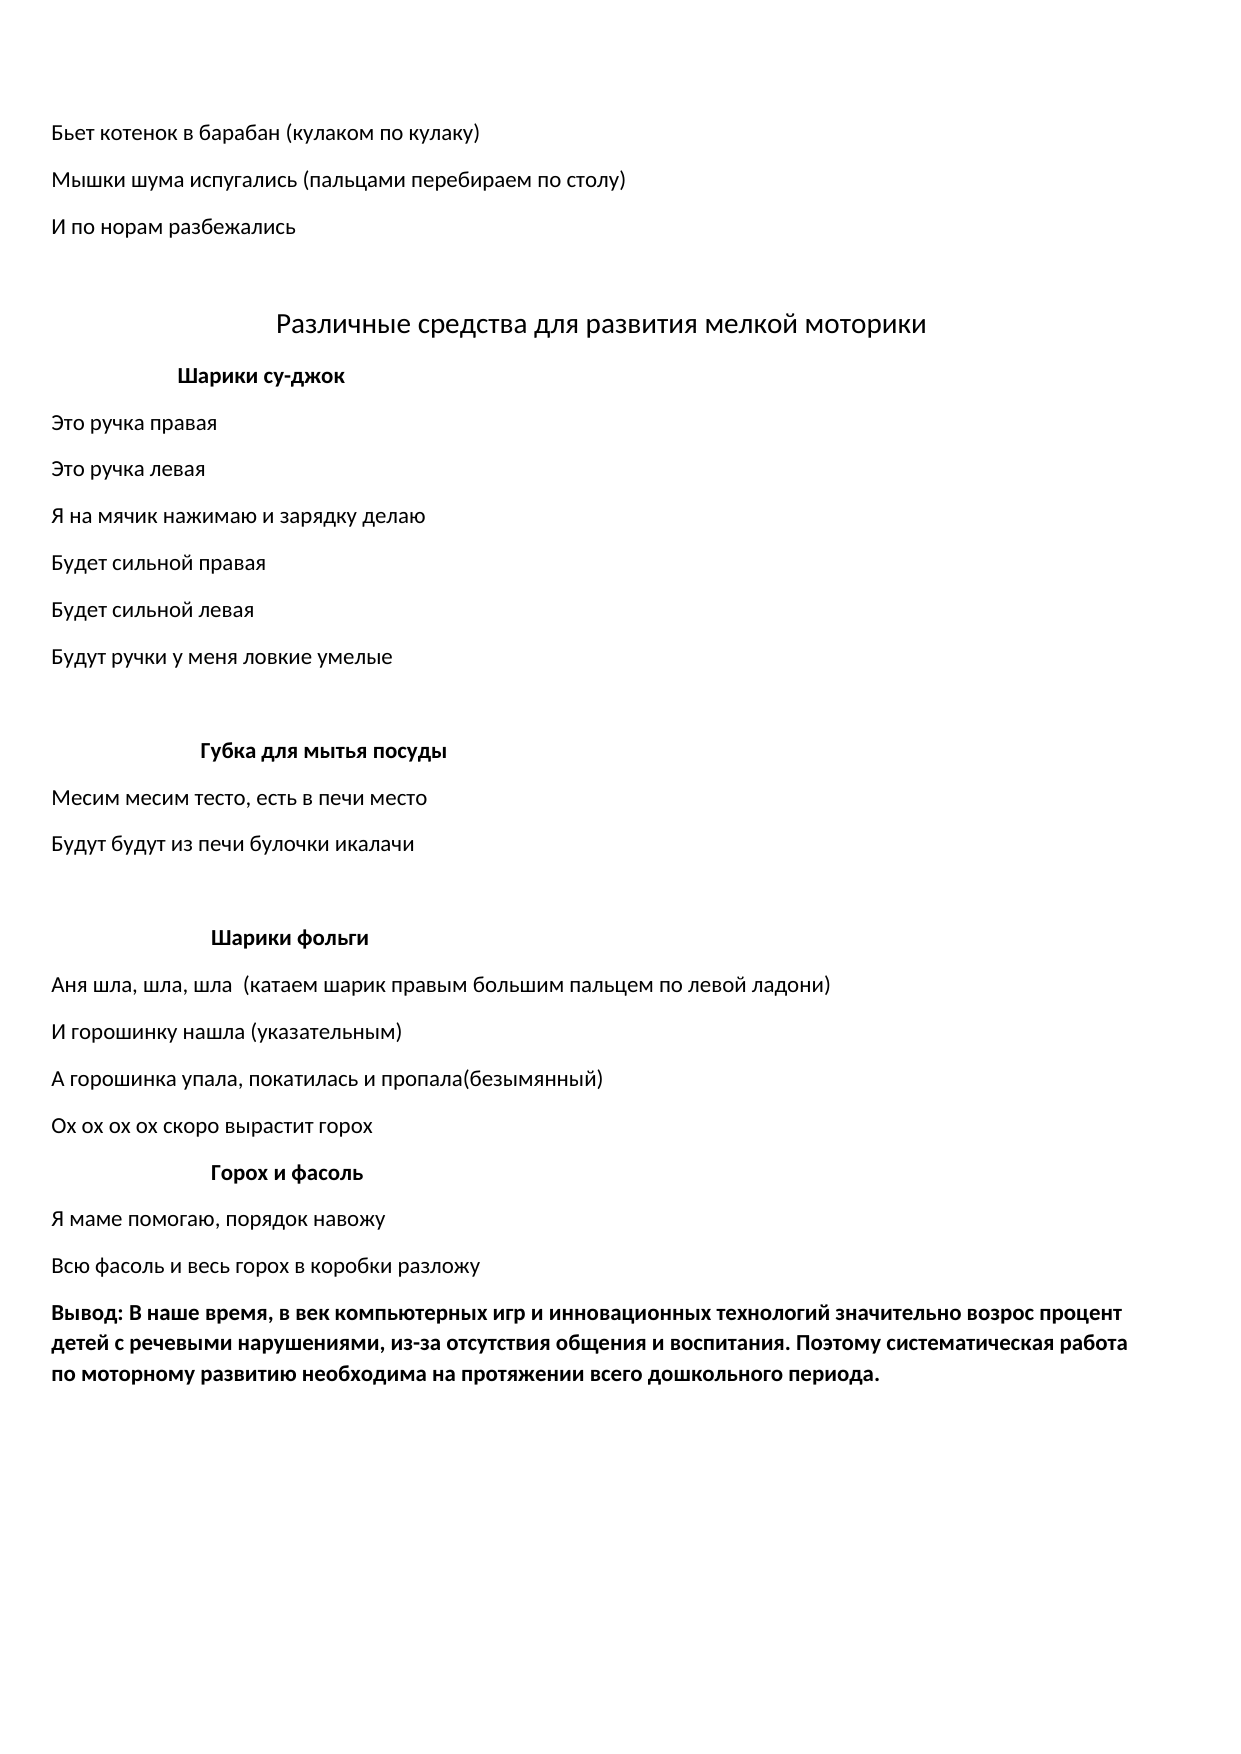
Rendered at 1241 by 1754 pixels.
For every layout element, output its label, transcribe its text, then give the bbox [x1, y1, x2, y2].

text Вывод: В наше время, в век компьютерных игр и инновационных технологий значительно возрос процент детей с речевыми нарушениями, из-за отсутствия общения и воспитания. Поэтому систематическая работа по моторному развитию необходима на протяжении всего дошкольного периода. [51, 1298, 1152, 1387]
text Будут ручки у меня ловкие умелые [51, 642, 1152, 670]
text Всю фасоль и весь горох в коробки разложу [51, 1251, 1152, 1279]
text Будет сильной левая [51, 595, 1152, 623]
text Я на мячик нажимаю и зарядку делаю [51, 501, 1152, 529]
text Горох и фасоль [51, 1158, 1152, 1186]
text А горошинка упала, покатилась и пропала(безымянный) [51, 1064, 1152, 1092]
text Будет сильной правая [51, 548, 1152, 576]
text Будут будут из печи булочки икалачи [51, 829, 1152, 857]
text Шарики фольги [51, 923, 1152, 951]
text Бьет котенок в барабан (кулаком по кулаку) [51, 118, 1152, 146]
text Различные средства для развития мелкой моторики [51, 306, 1152, 341]
text Аня шла, шла, шла (катаем шарик правым большим пальцем по левой ладони) [51, 970, 1152, 998]
text Я маме помогаю, порядок навожу [51, 1204, 1152, 1232]
text Губка для мытья посуды [51, 736, 1152, 764]
text Шарики су-джок [177, 361, 1152, 389]
text Мышки шума испугались (пальцами перебираем по столу) [51, 165, 1152, 193]
text Месим месим тесто, есть в печи место [51, 783, 1152, 811]
text Это ручка правая [51, 408, 1152, 436]
text И по норам разбежались [51, 212, 1152, 240]
text Это ручка левая [51, 454, 1152, 482]
text И горошинку нашла (указательным) [51, 1017, 1152, 1045]
text Ох ох ох ох скоро вырастит горох [51, 1111, 1152, 1139]
